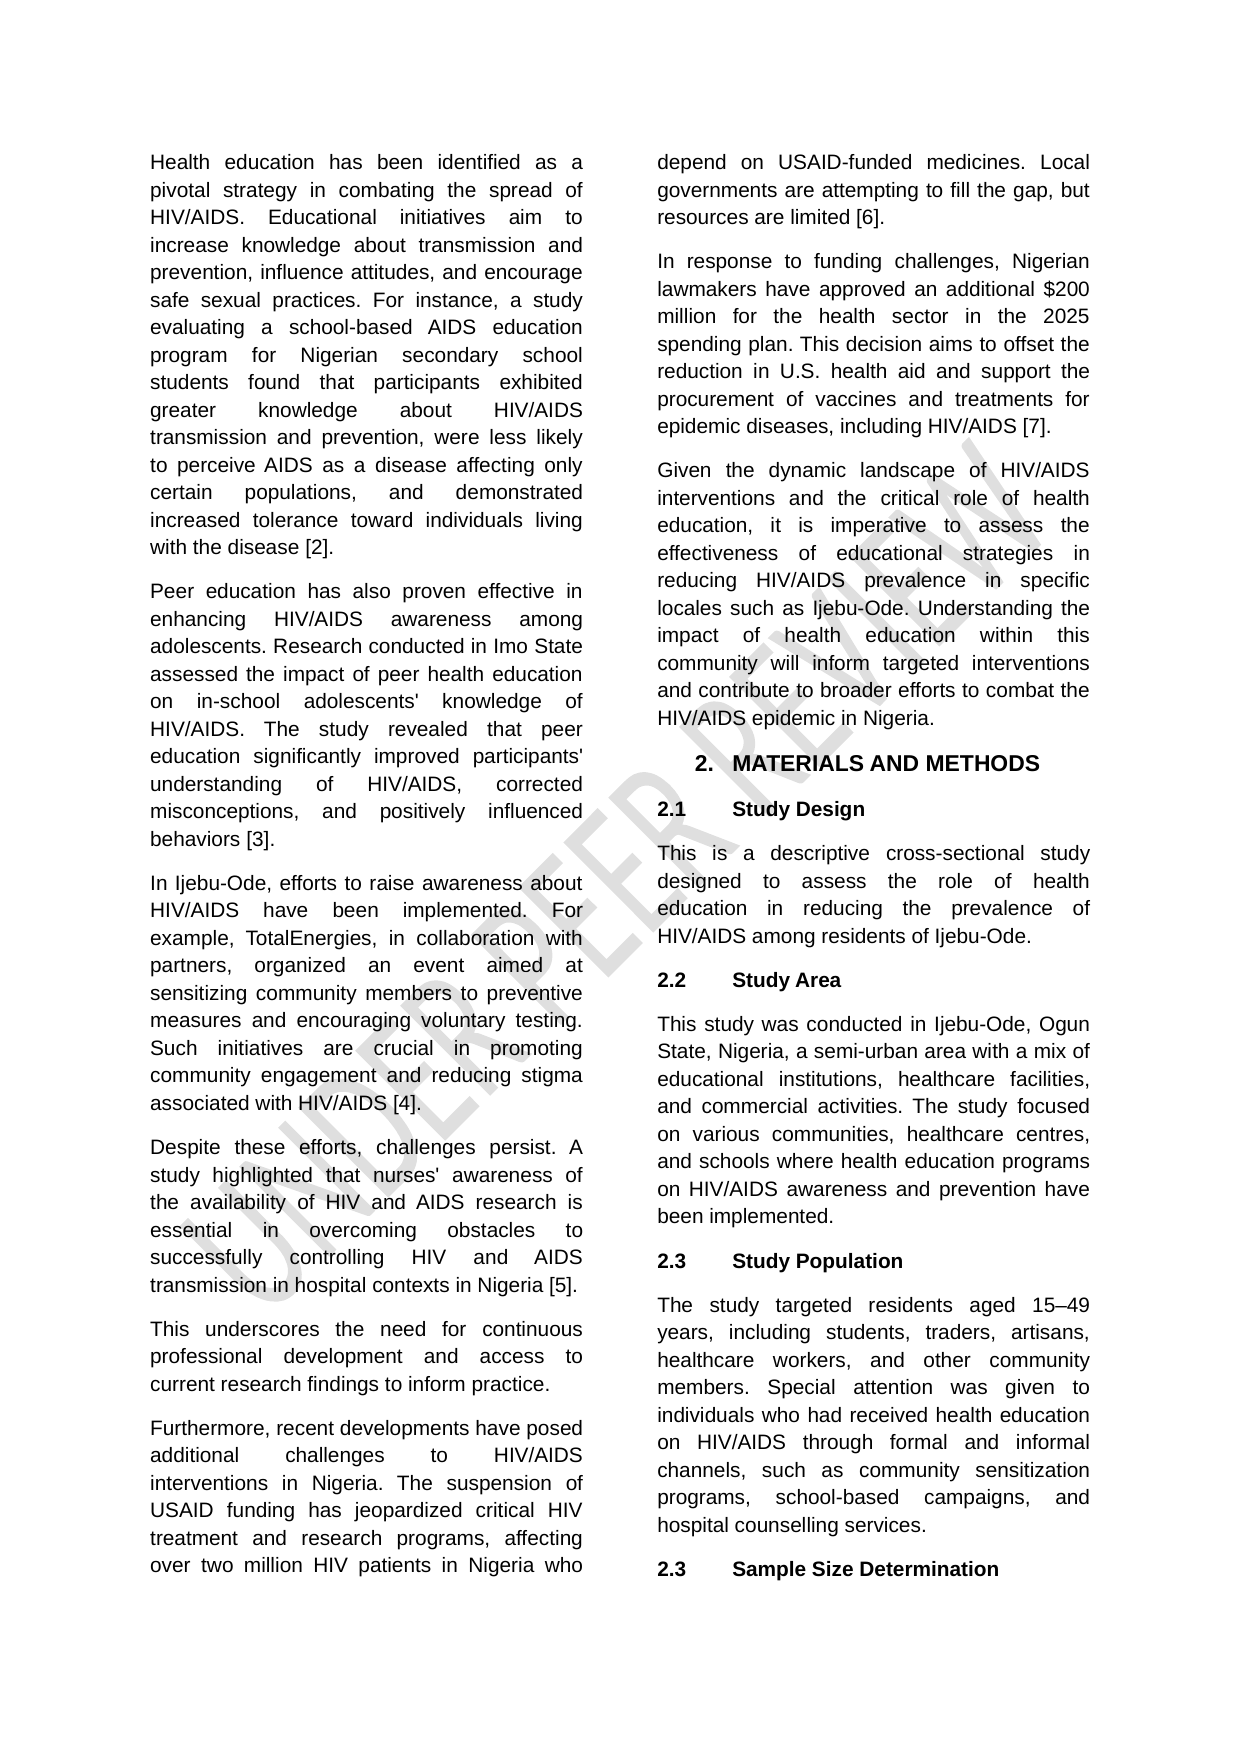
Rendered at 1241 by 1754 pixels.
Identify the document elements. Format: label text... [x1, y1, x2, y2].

text Furthermore, recent developments have posed additional challenges to HIV/AIDS interventions in Nigeria. The suspension of USAID funding has jeopardized critical HIV treatment and research programs, affecting over two million HIV patients in Nigeria who depend on USAID-funded medicines. Local governments are attempting to fill the gap, but resources are limited [6]. [150, 1416, 583, 1577]
text Peer education has also proven effective in enhancing HIV/AIDS awareness among adolescents. Research conducted in Imo State assessed the impact of peer health education on in-school adolescents' knowledge of HIV/AIDS. The study revealed that peer education significantly improved participants' understanding of HIV/AIDS, corrected misconceptions, and positively influenced behaviors [3]. [150, 579, 583, 851]
text Furthermore, recent developments have posed additional challenges to HIV/AIDS interventions in Nigeria. The suspension of USAID funding has jeopardized critical HIV treatment and research programs, affecting over two million HIV patients in Nigeria who depend on USAID-funded medicines. Local governments are attempting to fill the gap, but resources are limited [6]. [657, 150, 1090, 229]
text Given the dynamic landscape of HIV/AIDS interventions and the critical role of health education, it is imperative to assess the effectiveness of educational strategies in reducing HIV/AIDS prevalence in specific locales such as Ijebu-Ode. Understanding the impact of health education within this community will inform targeted interventions and contribute to broader efforts to combat the HIV/AIDS epidemic in Nigeria. [657, 458, 1090, 730]
text 2.2 Study Area [657, 968, 1090, 992]
text This underscores the need for continuous professional development and access to current research findings to inform practice. [150, 1317, 583, 1396]
text Despite these efforts, challenges persist. A study highlighted that nurses' awareness of the availability of HIV and AIDS research is essential in overcoming obstacles to successfully controlling HIV and AIDS transmission in hospital contexts in Nigeria [5]. [150, 1135, 583, 1296]
text This study was conducted in Ijebu-Ode, Ogun State, Nigeria, a semi-urban area with a mix of educational institutions, healthcare facilities, and commercial activities. The study focused on various communities, healthcare centres, and schools where health education programs on HIV/AIDS awareness and prevention have been implemented. [657, 1012, 1090, 1228]
text 2.3 Sample Size Determination [657, 1557, 1090, 1581]
text 2.1 Study Design [657, 797, 1090, 821]
text The study targeted residents aged 15–49 years, including students, traders, artisans, healthcare workers, and other community members. Special attention was given to individuals who had received health education on HIV/AIDS through formal and informal channels, such as community sensitization programs, school-based campaigns, and hospital counselling services. [657, 1293, 1090, 1537]
text In response to funding challenges, Nigerian lawmakers have approved an additional $200 million for the health sector in the 2025 spending plan. This decision aims to offset the reduction in U.S. health aid and support the procurement of vaccines and treatments for epidemic diseases, including HIV/AIDS [7]. [657, 249, 1090, 438]
list MATERIALS AND METHODS [694, 750, 1090, 776]
text This is a descriptive cross-sectional study designed to assess the role of health education in reducing the prevalence of HIV/AIDS among residents of Ijebu-Ode. [657, 841, 1090, 947]
text Health education has been identified as a pivotal strategy in combating the spread of HIV/AIDS. Educational initiatives aim to increase knowledge about transmission and prevention, influence attitudes, and encourage safe sexual practices. For instance, a study evaluating a school-based AIDS education program for Nigerian secondary school students found that participants exhibited greater knowledge about HIV/AIDS transmission and prevention, were less likely to perceive AIDS as a disease affecting only certain populations, and demonstrated increased tolerance toward individuals living with the disease [2]. [150, 150, 583, 559]
text In Ijebu-Ode, efforts to raise awareness about HIV/AIDS have been implemented. For example, TotalEnergies, in collaboration with partners, organized an event aimed at sensitizing community members to preventive measures and encouraging voluntary testing. Such initiatives are crucial in promoting community engagement and reducing stigma associated with HIV/AIDS [4]. [150, 871, 583, 1115]
text 2.3 Study Population [657, 1248, 1090, 1272]
